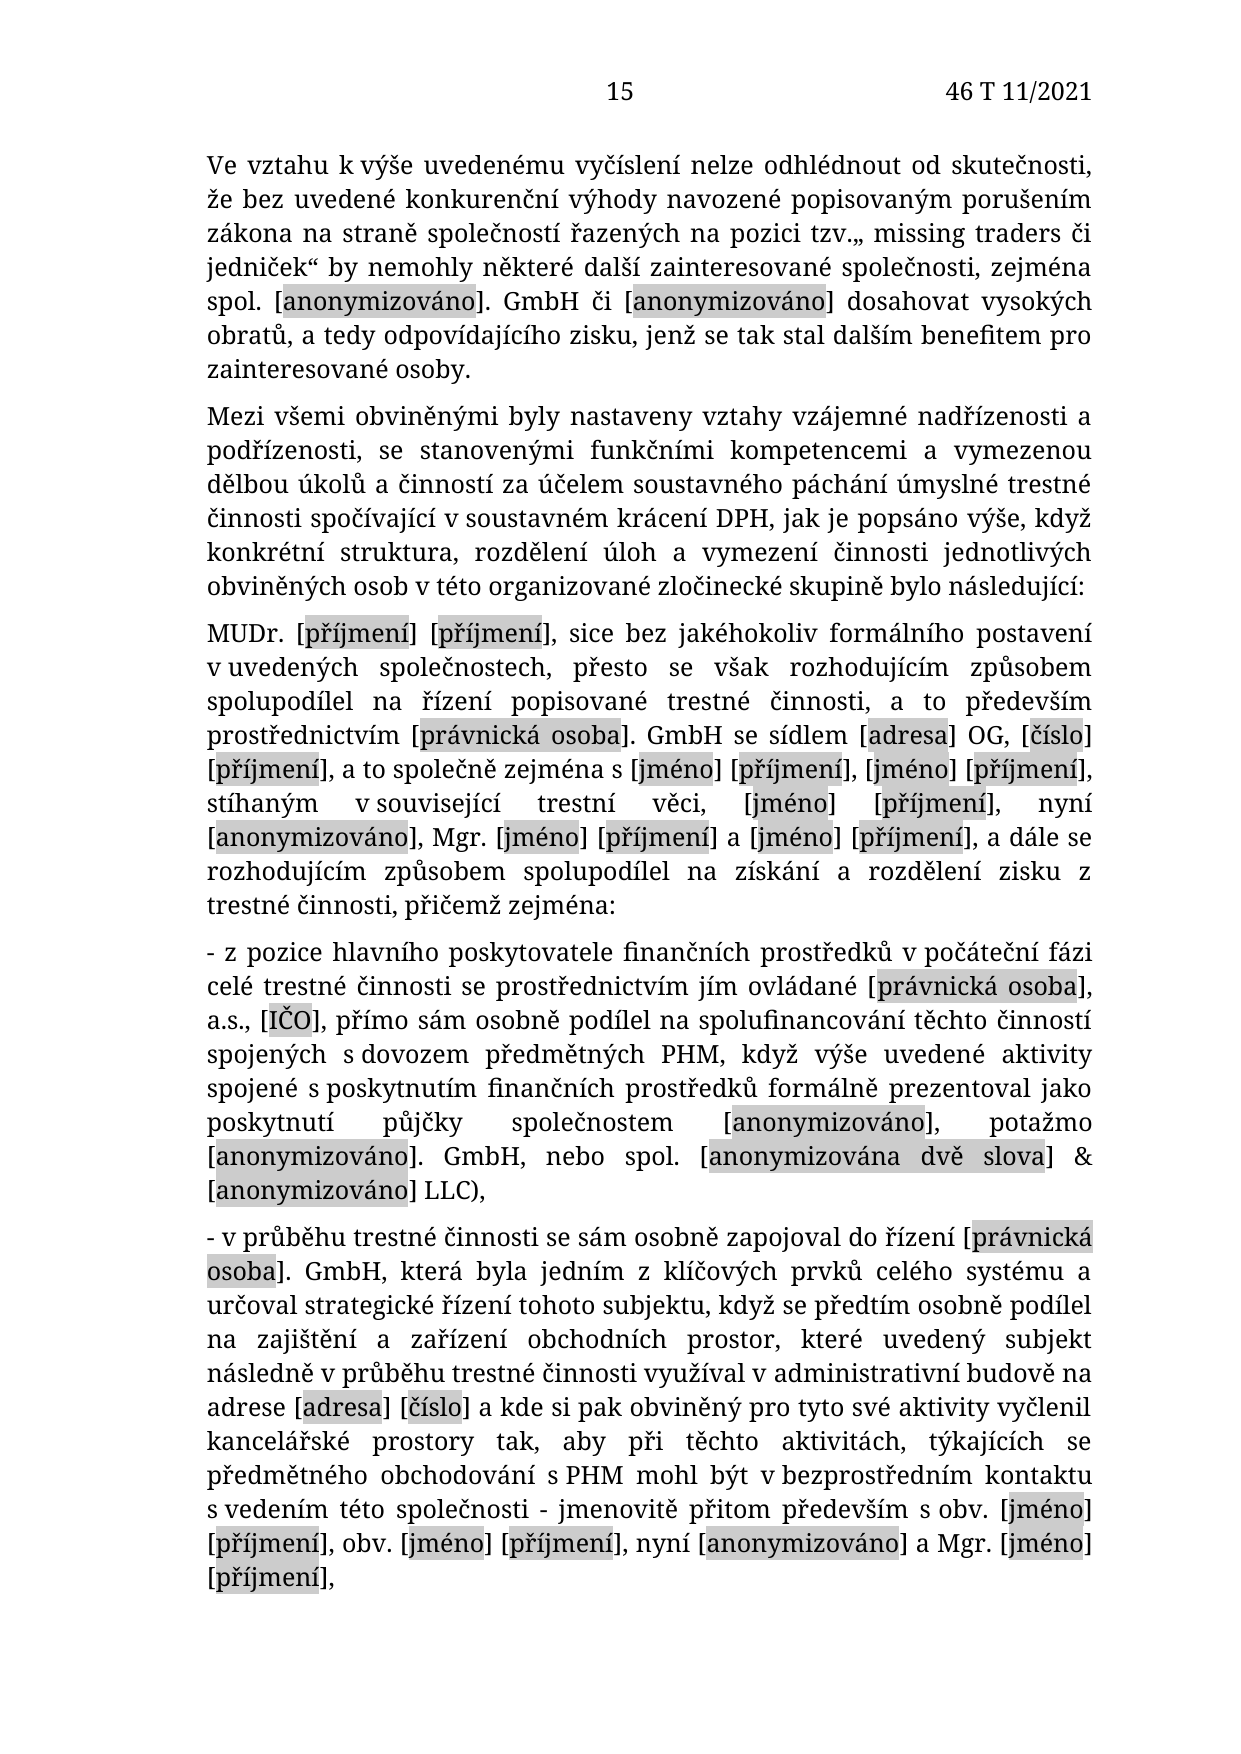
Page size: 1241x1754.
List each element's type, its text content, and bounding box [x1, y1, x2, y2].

text Mezi všemi obviněnými byly nastaveny vztahy vzájemné nadřízenosti a podřízenosti, se stanovenými funkčními kompetencemi a vymezenou dělbou úkolů a činností za účelem soustavného páchání úmyslné trestné činnosti spočívající v soustavném krácení DPH, jak je popsáno výše, když konkrétní struktura, rozdělení úloh a vymezení činnosti jednotlivých obviněných osob v této organizované zločinecké skupině bylo následující: [207, 398, 1093, 603]
text - v průběhu trestné činnosti se sám osobně zapojoval do řízení [právnická osoba]. GmbH, která byla jedním z klíčových prvků celého systému a určoval strategické řízení tohoto subjektu, když se předtím osobně podílel na zajištění a zařízení obchodních prostor, které uvedený subjekt následně v průběhu trestné činnosti využíval v administrativní budově na adrese [adresa] [číslo] a kde si pak obviněný pro tyto své aktivity vyčlenil kancelářské prostory tak, aby při těchto aktivitách, týkajících se předmětného obchodování s PHM mohl být v bezprostředním kontaktu s vedením této společnosti - jmenovitě přitom především s obv. [jméno] [příjmení], obv. [jméno] [příjmení], nyní [anonymizováno] a Mgr. [jméno] [příjmení], [207, 1219, 1093, 1594]
text Ve vztahu k výše uvedenému vyčíslení nelze odhlédnout od skutečnosti, že bez uvedené konkurenční výhody navozené popisovaným porušením zákona na straně společností řazených na pozici tzv.„ missing traders či jedniček“ by nemohly některé další zainteresované společnosti, zejména spol. [anonymizováno]. GmbH či [anonymizováno] dosahovat vysokých obratů, a tedy odpovídajícího zisku, jenž se tak stal dalším benefitem pro zainteresované osoby. [207, 148, 1093, 386]
text MUDr. [příjmení] [příjmení], sice bez jakéhokoliv formálního postavení v uvedených společnostech, přesto se však rozhodujícím způsobem spolupodílel na řízení popisované trestné činnosti, a to především prostřednictvím [právnická osoba]. GmbH se sídlem [adresa] OG, [číslo] [příjmení], a to společně zejména s [jméno] [příjmení], [jméno] [příjmení], stíhaným v související trestní věci, [jméno] [příjmení], nyní [anonymizováno], Mgr. [jméno] [příjmení] a [jméno] [příjmení], a dále se rozhodujícím způsobem spolupodílel na získání a rozdělení zisku z trestné činnosti, přičemž zejména: [207, 615, 1093, 922]
text - z pozice hlavního poskytovatele finančních prostředků v počáteční fázi celé trestné činnosti se prostřednictvím jím ovládané [právnická osoba], a.s., [IČO], přímo sám osobně podílel na spolufinancování těchto činností spojených s dovozem předmětných PHM, když výše uvedené aktivity spojené s poskytnutím finančních prostředků formálně prezentoval jako poskytnutí půjčky společnostem [anonymizováno], potažmo [anonymizováno]. GmbH, nebo spol. [anonymizována dvě slova] & [anonymizováno] LLC), [207, 934, 1093, 1207]
